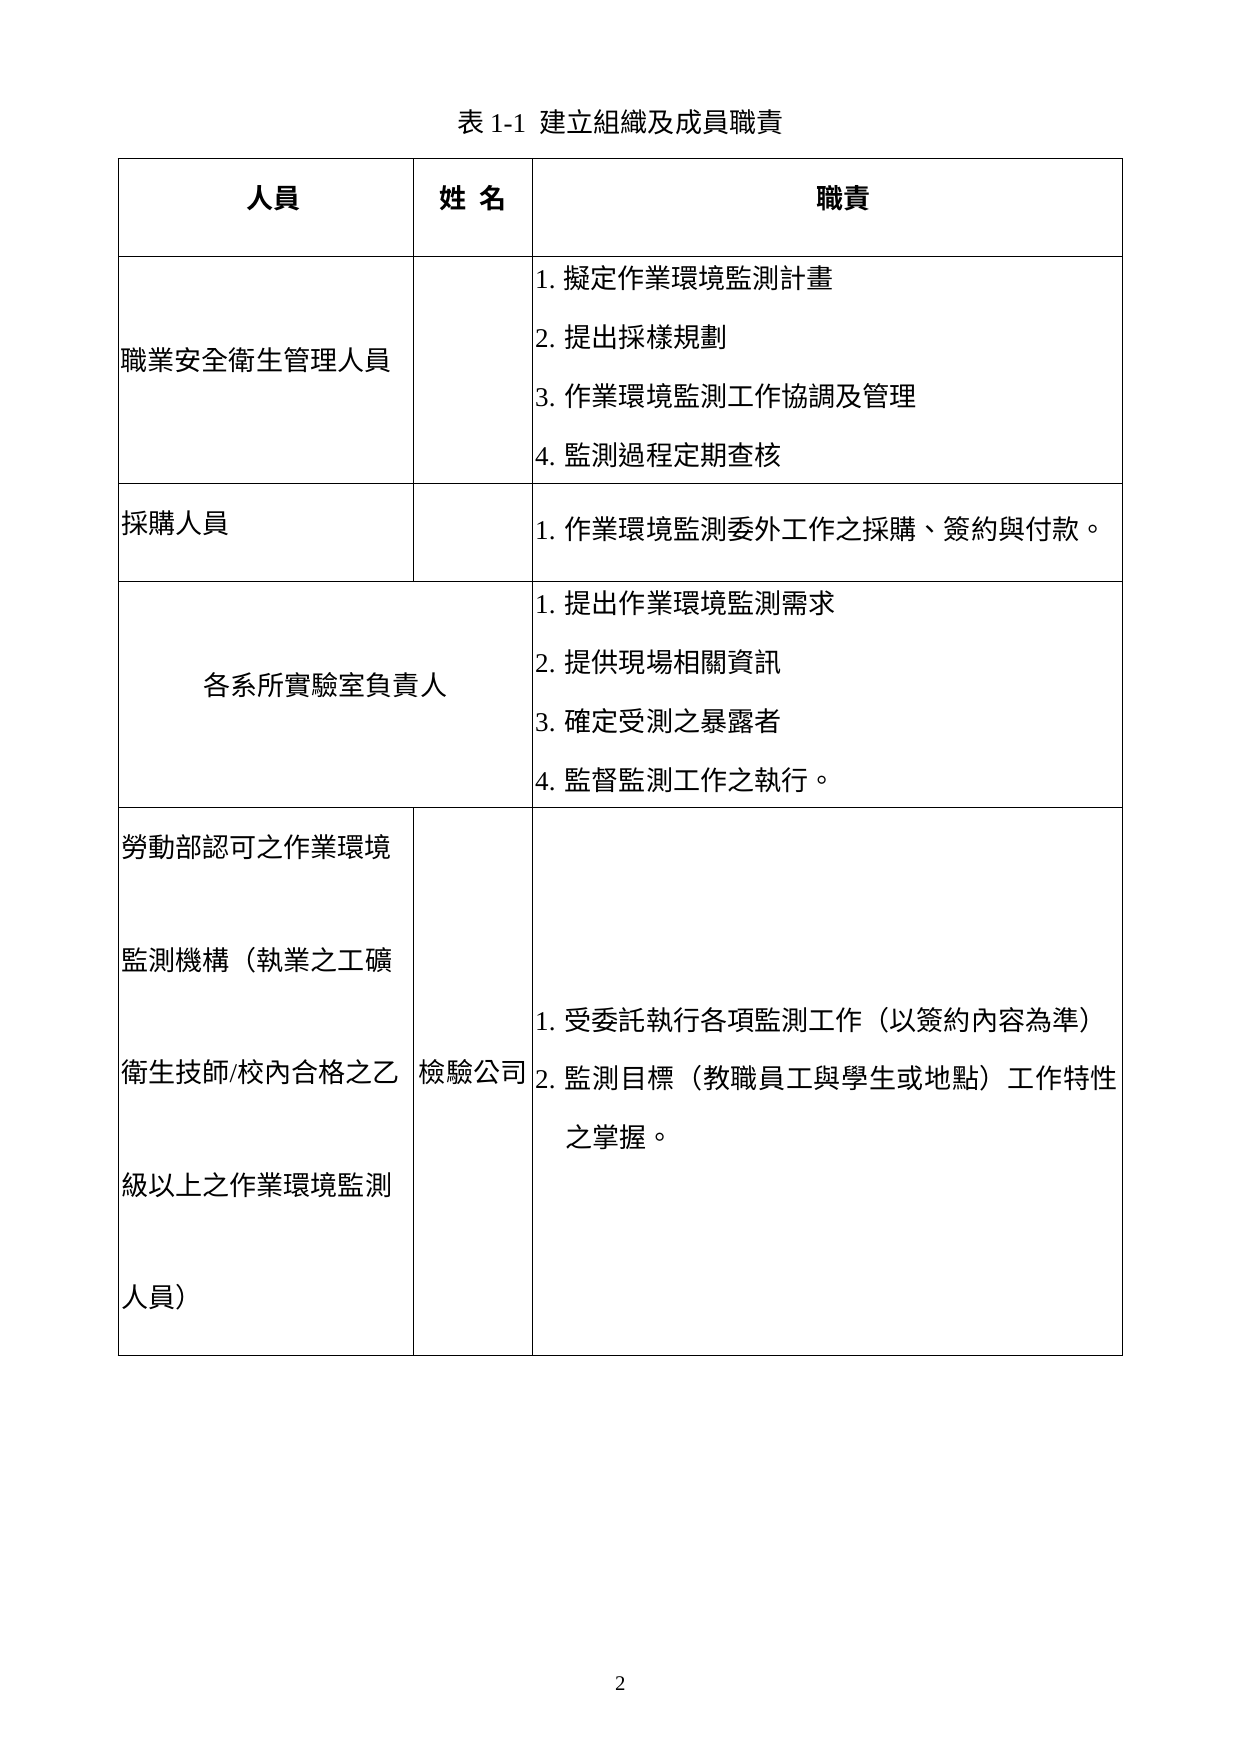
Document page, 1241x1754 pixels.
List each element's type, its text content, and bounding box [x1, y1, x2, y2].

table_header 人員 [119, 159, 413, 256]
table_cell 提出作業環境監測需求 提供現場相關資訊 確定受測之暴露者 監督監測工作之執行。 [533, 582, 1122, 807]
table_header 姓 名 [414, 159, 532, 256]
table_cell 作業環境監測委外工作之採購、簽約與付款。 [533, 484, 1122, 581]
table_cell [414, 484, 532, 581]
table_cell 各系所實驗室負責人 [119, 582, 532, 807]
table_cell 勞動部認可之作業環境監測機構（執業之工礦衛生技師/校內合格之乙級以上之作業環境監測人員） [119, 808, 413, 1355]
table_cell 職業安全衛生管理人員 [119, 257, 413, 483]
text 表1-1 建立組織及成員職責 [71, 83, 1169, 158]
table_cell 檢驗公司 [414, 808, 532, 1355]
table_cell [414, 257, 532, 483]
table_cell 受委託執行各項監測工作（以簽約內容為準） 監測目標（教職員工與學生或地點）工作特性之掌握。 [533, 808, 1122, 1355]
table_header 職責 [533, 159, 1122, 256]
table_cell 擬定作業環境監測計畫 提出採樣規劃 作業環境監測工作協調及管理 監測過程定期查核 [533, 257, 1122, 483]
table_cell 採購人員 [119, 484, 413, 581]
